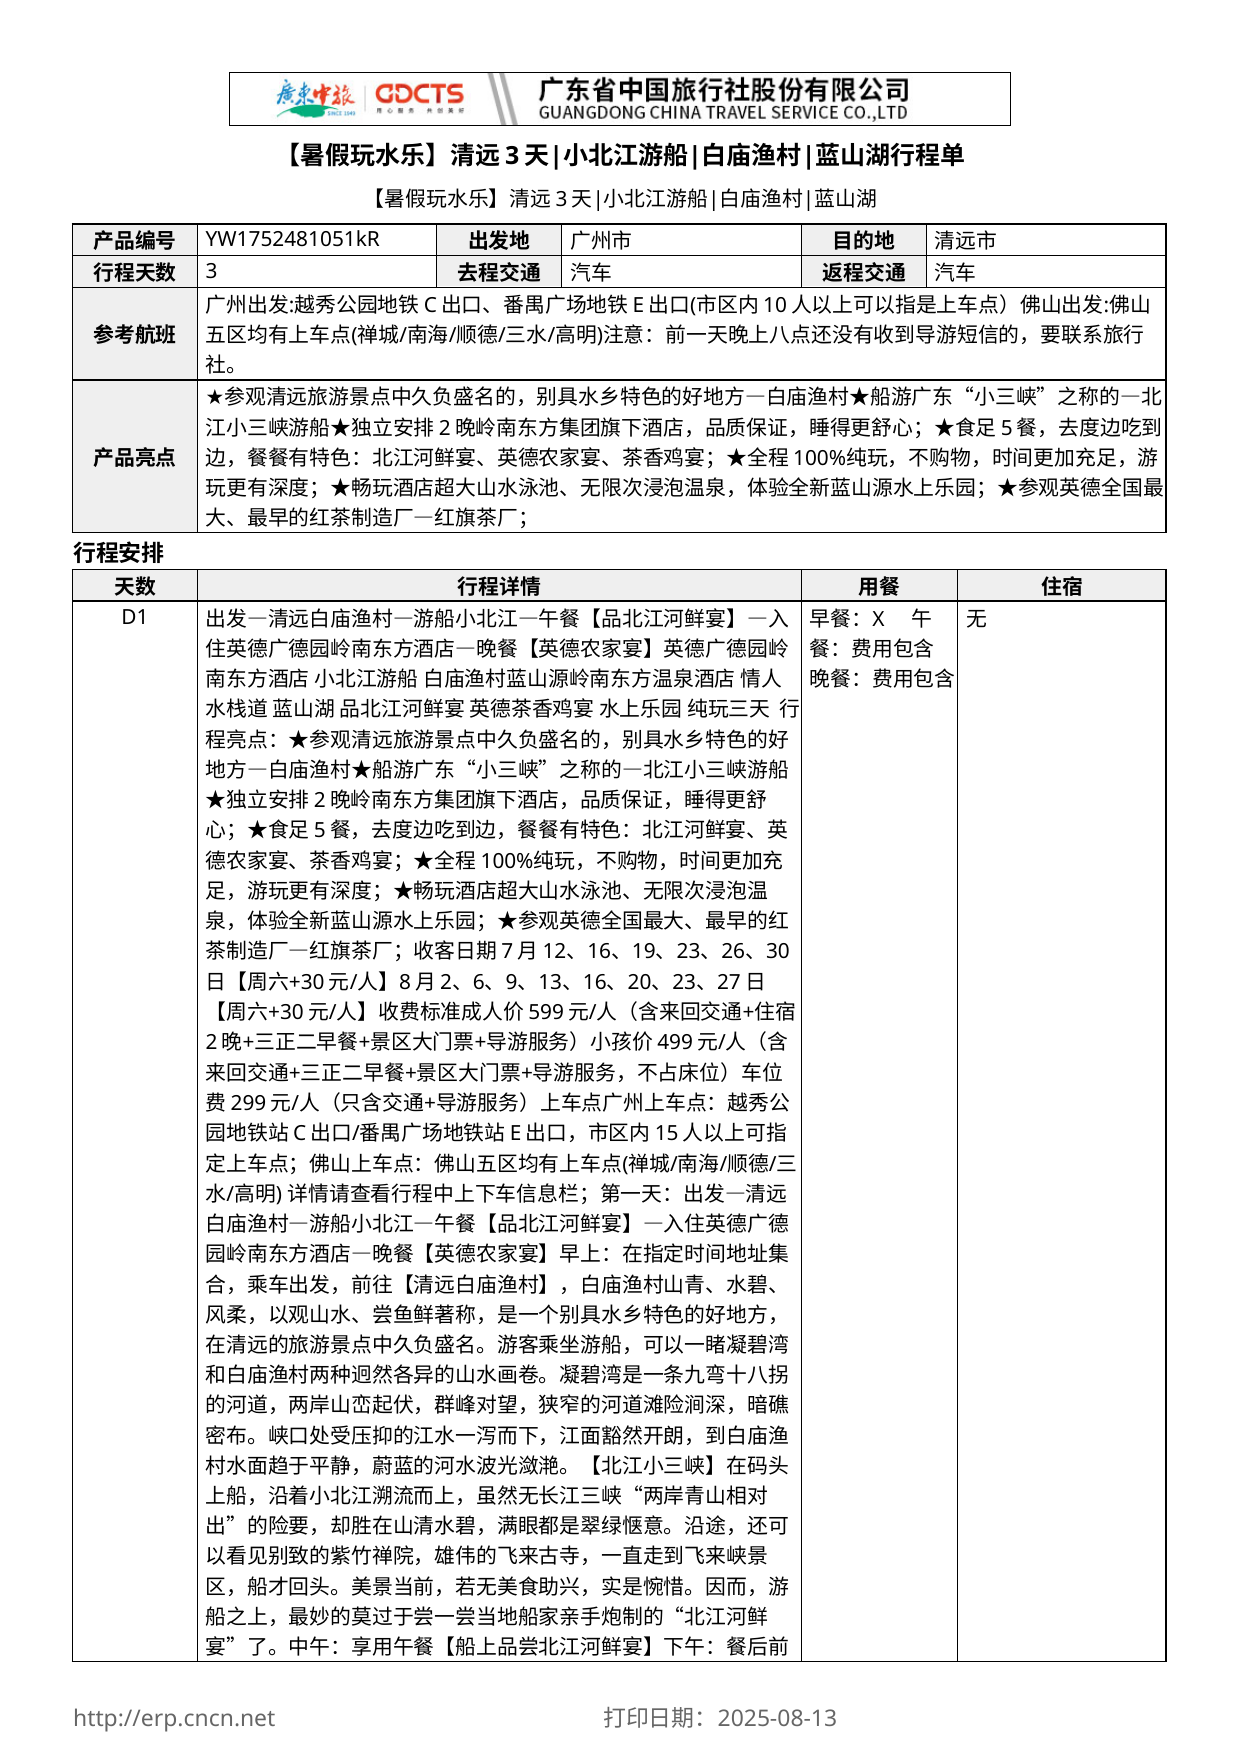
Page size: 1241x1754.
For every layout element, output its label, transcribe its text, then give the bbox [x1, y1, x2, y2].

table_header 用餐 [802, 570, 957, 600]
table_header 天数 [73, 570, 197, 600]
table_header 产品编号 [73, 225, 197, 255]
table_cell 无 [958, 602, 1165, 1661]
table_header YW1752481051kR [198, 225, 436, 255]
table_cell 早餐：X 午餐：费用包含 晚餐：费用包含 [802, 602, 957, 1661]
table_cell 出发—清远白庙渔村—游船小北江—午餐【品北江河鲜宴】—入住英德广德园岭南东方酒店—晚餐【英德农家宴】 [198, 602, 801, 1661]
text 【暑假玩水乐】清远3天|小北江游船|白庙渔村|蓝山湖行程单 [73, 136, 1167, 172]
table_cell ★参观清远旅游景点中久负盛名的，别具水乡特色的好地方—白庙渔村 [198, 381, 1165, 532]
table_header 行程详情 [198, 570, 801, 600]
picture [230, 73, 1010, 125]
table_cell D1 [73, 602, 197, 1661]
table_header 广州市 [562, 225, 801, 255]
text 【暑假玩水乐】清远3天|小北江游船|白庙渔村|蓝山湖 [73, 182, 1167, 212]
table_cell 汽车 [562, 256, 801, 286]
table_cell 广州出发:越秀公园地铁C出口、番禺广场地铁E出口(市区内10人以上可以指是上车点） [198, 288, 1165, 379]
table_header 清远市 [927, 225, 1165, 255]
table_header 目的地 [802, 225, 926, 255]
table_cell 汽车 [927, 256, 1165, 286]
table_cell 参考航班 [73, 288, 197, 379]
table_cell 行程天数 [73, 256, 197, 286]
table_cell 3 [198, 256, 436, 286]
table_cell 产品亮点 [73, 381, 197, 532]
text 行程安排 [73, 534, 1167, 568]
table_cell 去程交通 [437, 256, 561, 286]
table_header 住宿 [958, 570, 1165, 600]
table_cell 返程交通 [802, 256, 926, 286]
table_header 出发地 [437, 225, 561, 255]
